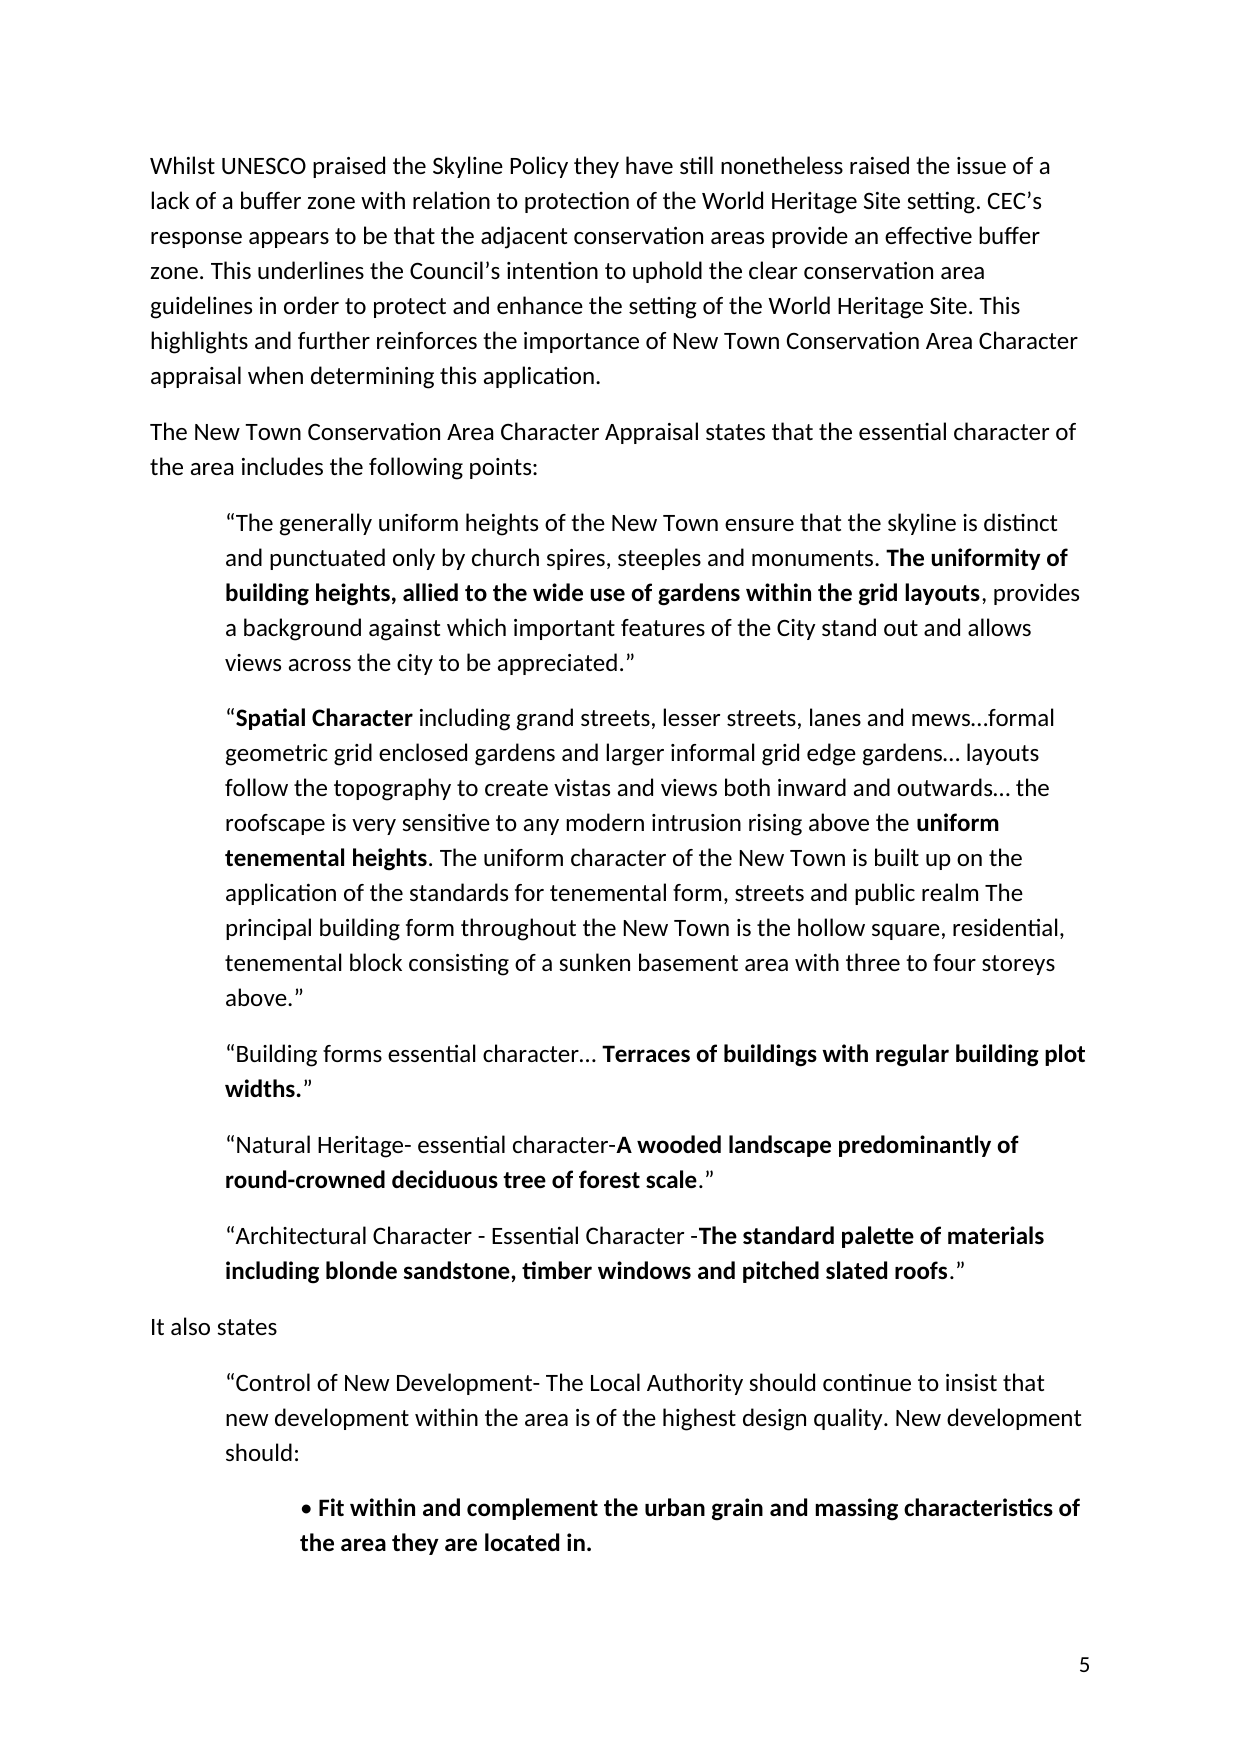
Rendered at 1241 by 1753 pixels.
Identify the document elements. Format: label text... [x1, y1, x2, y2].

text “The generally uniform heights of the New Town ensure that the skyline is distinct and punctuated only by church spires, steeples and monuments. The uniformity of building heights, allied to the wide use of gardens within the grid layouts, provides a background against which important features of the City stand out and allows views across the city to be appreciated.” [225, 507, 1090, 677]
text The New Town Conservation Area Character Appraisal states that the essential character of the area includes the following points: [150, 416, 1090, 481]
text Whilst UNESCO praised the Skyline Policy they have still nonetheless raised the issue of a lack of a buffer zone with relation to protection of the World Heritage Site setting. CEC’s response appears to be that the adjacent conservation areas provide an effective buffer zone. This underlines the Council’s intention to uphold the clear conservation area guidelines in order to protect and enhance the setting of the World Heritage Site. This highlights and further reinforces the importance of New Town Conservation Area Character appraisal when determining this application. [150, 150, 1090, 391]
text • Fit within and complement the urban grain and massing characteristics of the area they are located in. [300, 1492, 1090, 1558]
text “Natural Heritage- essential character-A wooded landscape predominantly of round-crowned deciduous tree of forest scale.” [225, 1129, 1090, 1195]
text “Architectural Character - Essential Character -The standard palette of materials including blonde sandstone, timber windows and pitched slated roofs.” [225, 1220, 1090, 1286]
text “Spatial Character including grand streets, lesser streets, lanes and mews…formal geometric grid enclosed gardens and larger informal grid edge gardens… layouts follow the topography to create vistas and views both inward and outwards… the roofscape is very sensitive to any modern intrusion rising above the uniform tenemental heights. The uniform character of the New Town is built up on the application of the standards for tenemental form, streets and public realm The principal building form throughout the New Town is the hollow square, residential, tenemental block consisting of a sunken basement area with three to four storeys above.” [225, 702, 1090, 1013]
text “Building forms essential character… Terraces of buildings with regular building plot widths.” [225, 1038, 1090, 1104]
text It also states [150, 1311, 1090, 1341]
text “Control of New Development- The Local Authority should continue to insist that new development within the area is of the highest design quality. New development should: [225, 1367, 1090, 1467]
